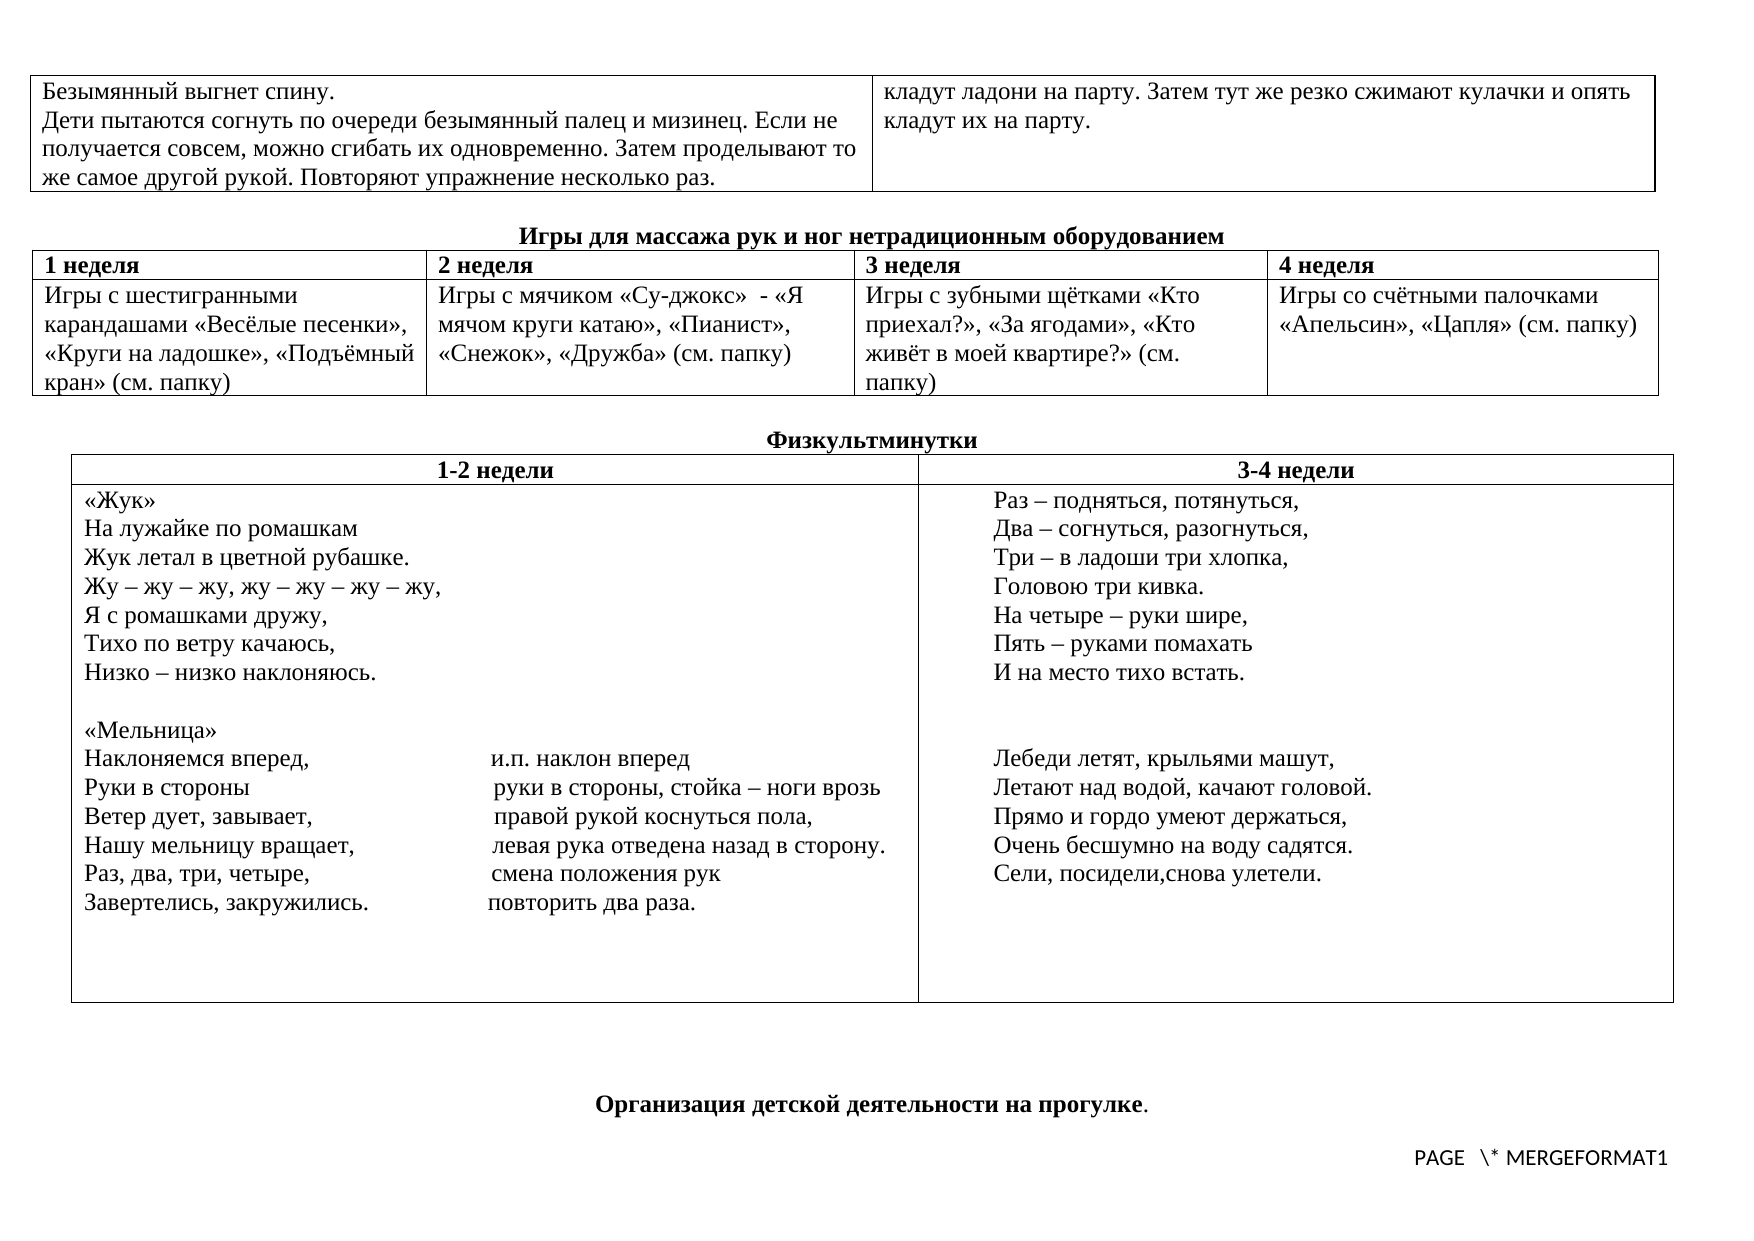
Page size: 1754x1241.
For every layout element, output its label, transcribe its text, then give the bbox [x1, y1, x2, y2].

table_cell «Жук» На лужайке по ромашкам Жук летал в цветной рубашке. Жу – жу – жу, жу – жу – жу – жу, Я с ромашками дружу, Тихо по ветру качаюсь, Низко – низко наклоняюсь. «Мельница» Наклоняемся вперед, и.п. наклон вперед Руки в стороны руки в стороны, стойка – ноги врозь Ветер дует, завывает, правой рукой коснуться пола, Нашу мельницу вращает, левая рука отведена назад в сторону. Раз, два, три, четыре, смена положения рук Завертелись, закружились. повторить два раза. [72, 485, 918, 1002]
table_cell Игры с шестигранными карандашами «Весёлые песенки», «Круги на ладошке», «Подъёмный кран» (см. папку) [33, 280, 426, 395]
text Организация детской деятельности на прогулке. [75, 1089, 1668, 1118]
table_header 1-2 недели [72, 455, 918, 484]
table_cell Игры со счётными палочками «Апельсин», «Цапля» (см. папку) [1268, 280, 1658, 395]
table_header 3-4 недели [919, 455, 1673, 484]
text Физкультминутки [75, 425, 1668, 454]
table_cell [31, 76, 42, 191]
table_header 3 неделя [855, 251, 1267, 279]
table_header 2 неделя [427, 251, 854, 279]
text Игры для массажа рук и ног нетрадиционным оборудованием [75, 221, 1668, 249]
table_header 1 неделя [33, 251, 426, 279]
table_cell Игры с зубными щётками «Кто приехал?», «За ягодами», «Кто живёт в моей квартире?» (см. папку) [855, 280, 1267, 395]
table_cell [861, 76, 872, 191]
table_header 4 неделя [1268, 251, 1658, 279]
table_cell Раз – подняться, потянуться, Два – согнуться, разогнуться, Три – в ладоши три хлопка, Головою три кивка. На четыре – руки шире, Пять – руками помахать И на место тихо встать. Лебеди летят, крыльями машут, Летают над водой, качают головой. Прямо и гордо умеют держаться, Очень бесшумно на воду садятся. Сели, посидели,снова улетели. [919, 485, 1673, 1002]
table_cell Игры с мячиком «Су-джокс» - «Я мячом круги катаю», «Пианист», «Снежок», «Дружба» (см. папку) [427, 280, 854, 395]
